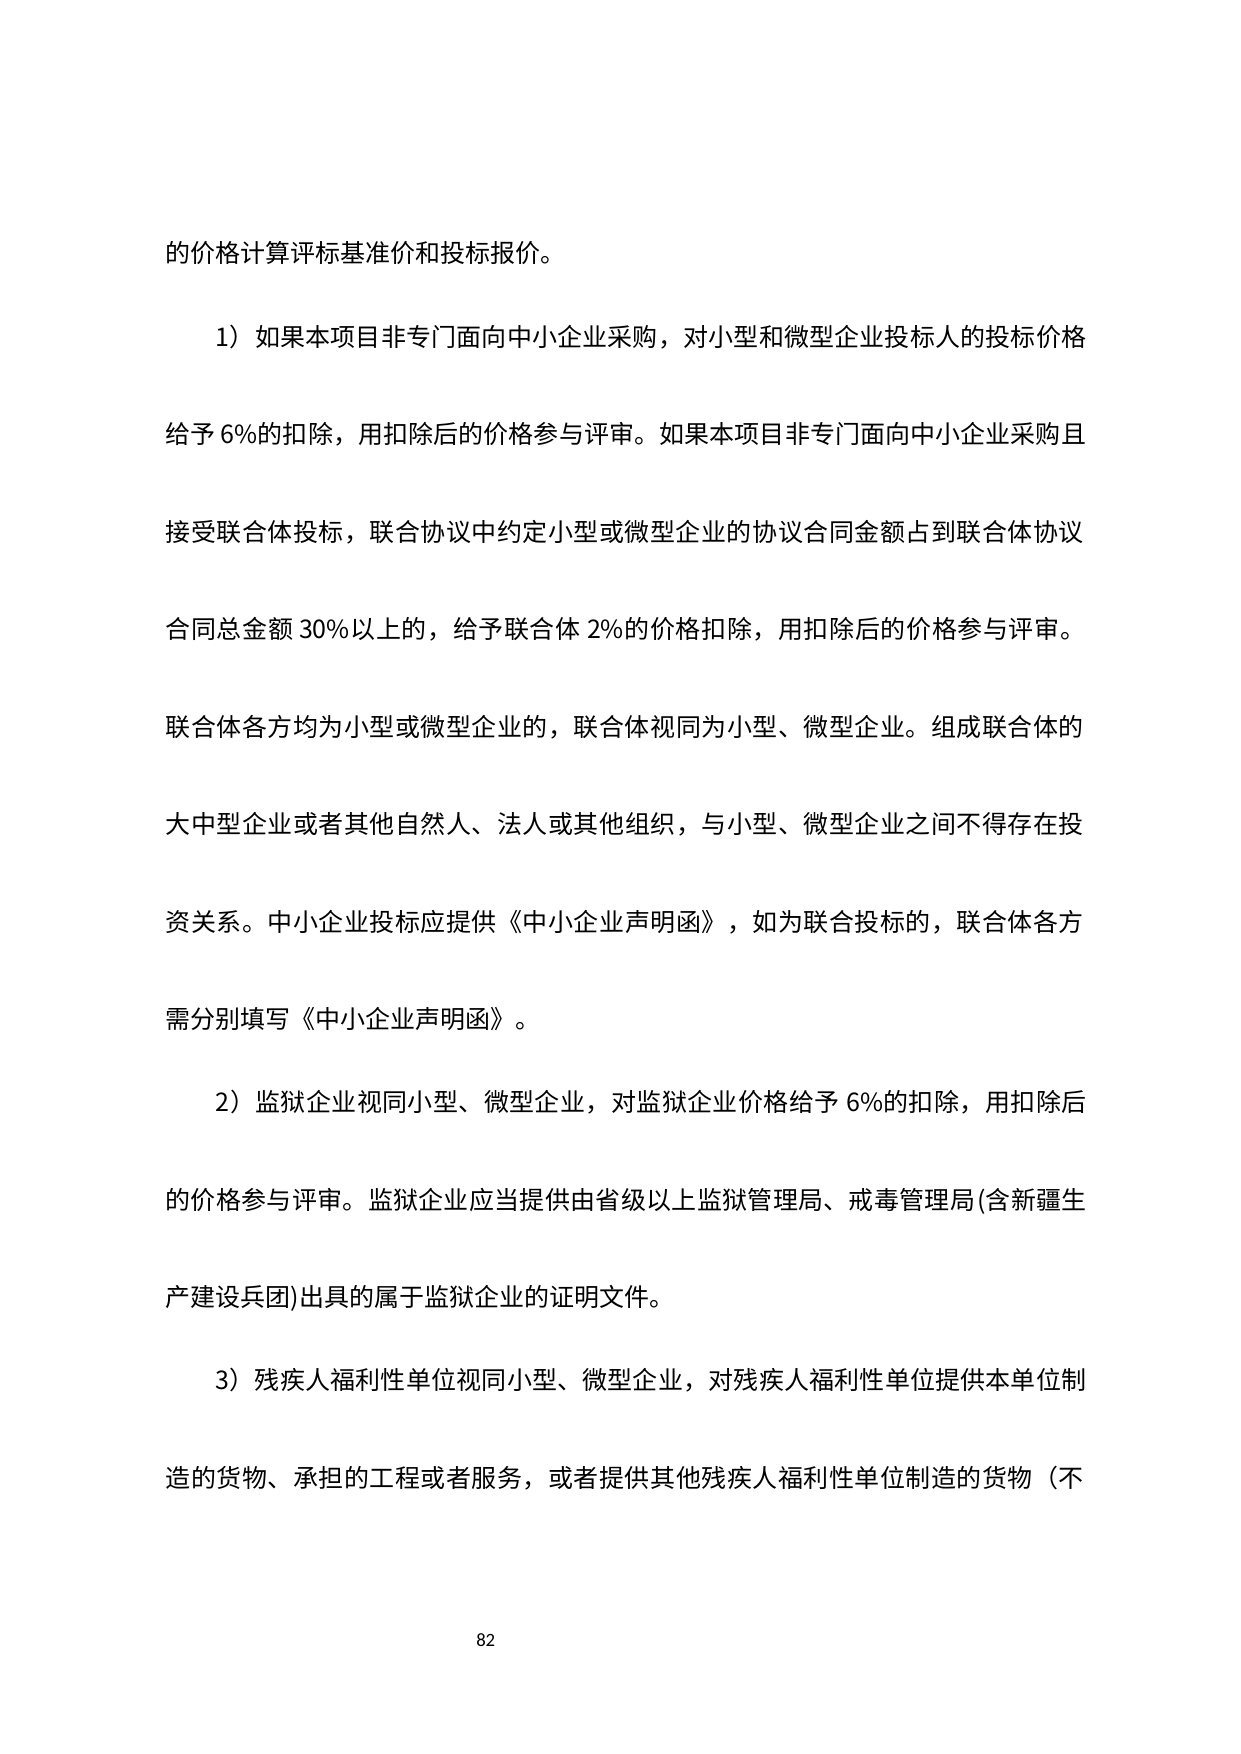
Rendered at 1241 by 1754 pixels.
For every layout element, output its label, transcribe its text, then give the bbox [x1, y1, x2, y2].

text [165, 219, 1087, 284]
text 1）如果本项目非专门面向中小企业采购，对小型和微型企业投标人的投标价格给予6%的扣除，用扣除后的价格参与评审。如果本项目非专门面向中小企业采购且接受联合体投标，联合协议中约定小型或微型企业的协议合同金额占到联合体协议合同总金额30%以上的，给予联合体2%的价格扣除，用扣除后的价格参与评审。联合体各方均为小型或微型企业的，联合体视同为小型、微型企业。组成联合体的大中型企业或者其他自然人、法人或其他组织，与小型、微型企业之间不得存在投资关系。中小企业投标应提供《中小企业声明函》，如为联合投标的，联合体各方需分别填写《中小企业声明函》。 [165, 303, 1087, 1050]
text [165, 1346, 1087, 1509]
text 2）监狱企业视同小型、微型企业，对监狱企业价格给予6%的扣除，用扣除后的价格参与评审。监狱企业应当提供由省级以上监狱管理局、戒毒管理局(含新疆生产建设兵团)出具的属于监狱企业的证明文件。 [165, 1068, 1087, 1328]
